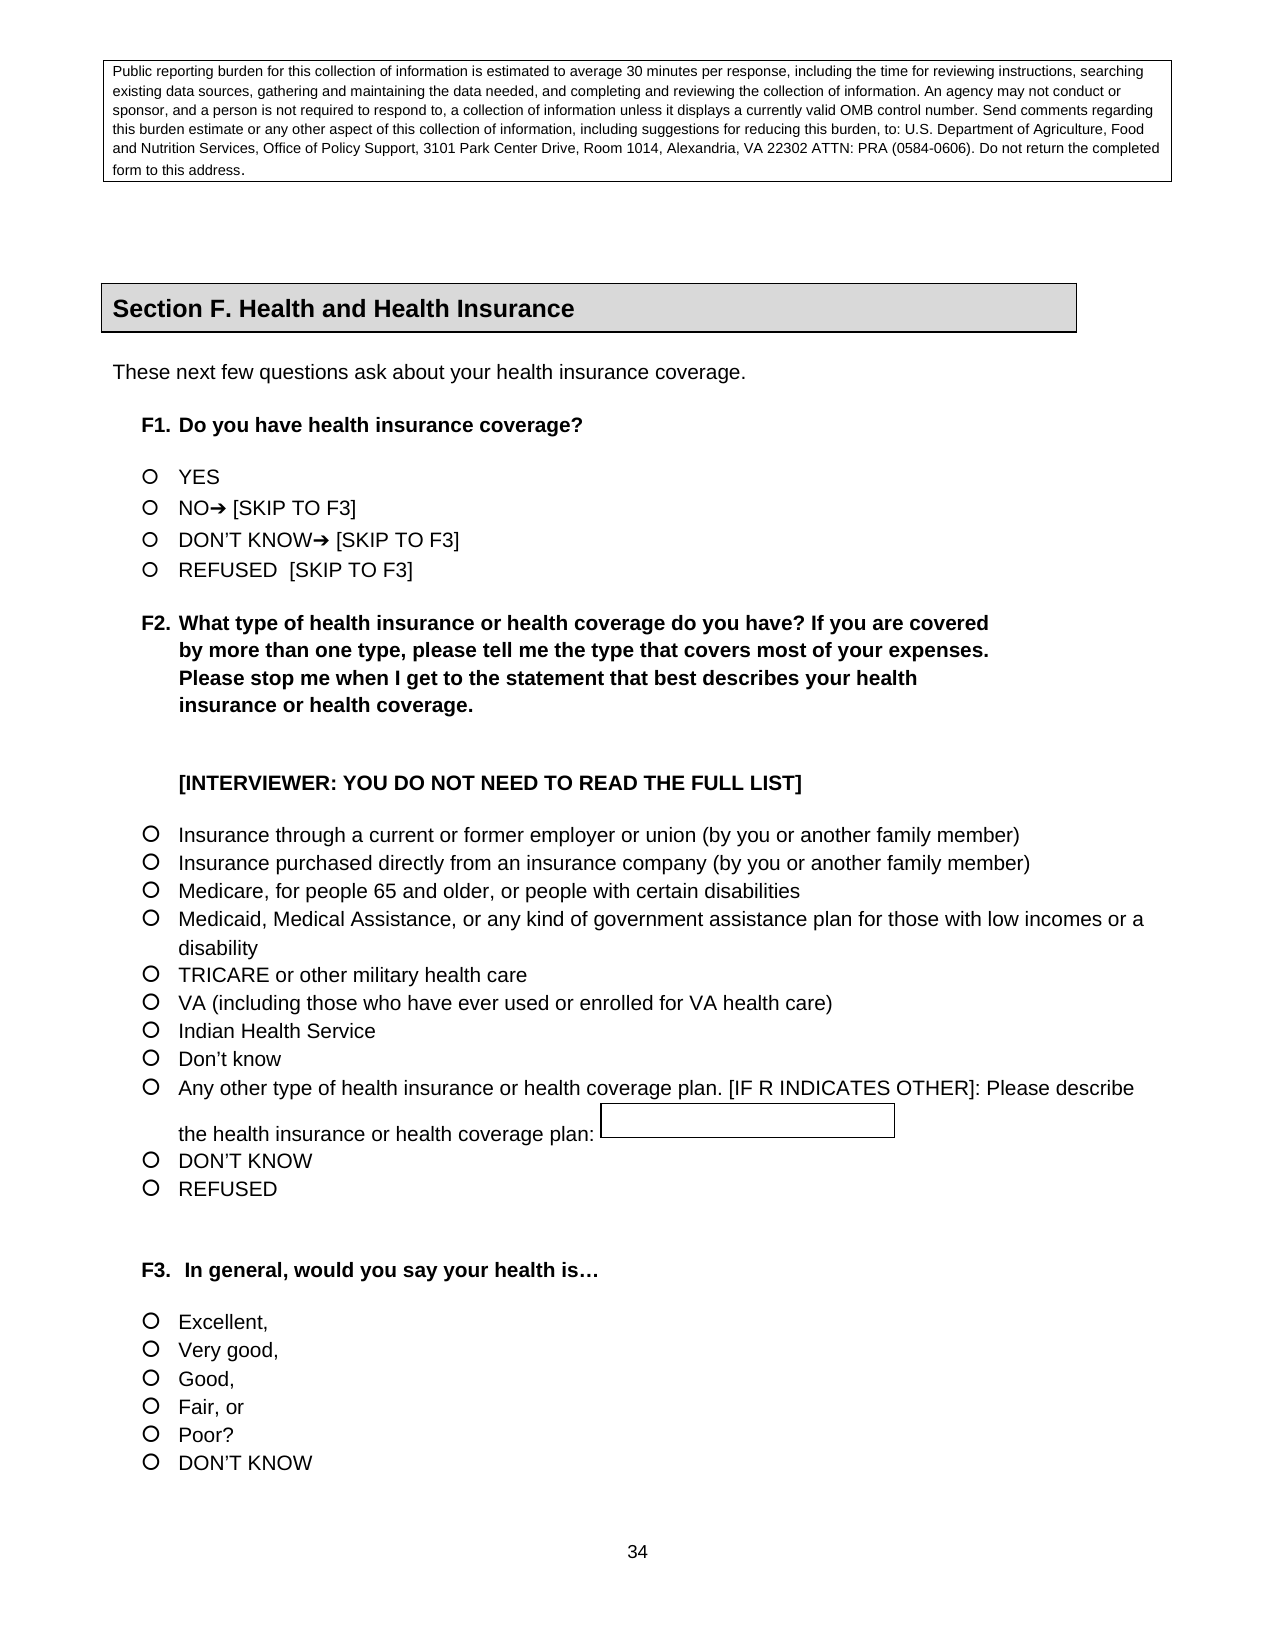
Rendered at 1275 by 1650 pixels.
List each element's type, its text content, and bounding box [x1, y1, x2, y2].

list Don’t know [141, 1047, 1162, 1072]
list [INTERVIEWER: YOU DO NOT NEED TO READ THE FULL LIST] [178, 770, 993, 794]
list Poor? [141, 1423, 1162, 1447]
list TRICARE or other military health care [141, 963, 1162, 987]
list NO➔ [SKIP TO F3] [141, 493, 956, 521]
list Medicaid, Medical Assistance, or any kind of government assistance plan for those with low incomes or a disability [141, 907, 1162, 959]
list Insurance purchased directly from an insurance company (by you or another family member) [141, 851, 1162, 876]
list Indian Health Service [141, 1019, 1162, 1043]
list Excellent, [141, 1310, 1162, 1334]
list DON’T KNOW➔ [SKIP TO F3] [141, 525, 956, 554]
list Medicare, for people 65 and older, or people with certain disabilities [141, 879, 1162, 904]
list Very good, [141, 1338, 1162, 1363]
list Insurance through a current or former employer or union (by you or another family member) [141, 823, 1162, 847]
list What type of health insurance or health coverage do you have? If you are covered by more than one type, please tell me the type that covers most of your expenses. Please stop me when I get to the statement that best describes your health insurance or health coverage. [141, 610, 993, 717]
list In general, would you say your health is… [141, 1258, 993, 1282]
list Fair, or [141, 1394, 1162, 1419]
list REFUSED [SKIP TO F3] [141, 558, 956, 582]
list Any other type of health insurance or health coverage plan. [IF R INDICATES OTHER]: Please describe the health insurance or health coverage plan: [141, 1075, 1162, 1145]
list Good, [141, 1366, 1162, 1391]
list REFUSED [141, 1177, 1162, 1201]
list DON’T KNOW [141, 1451, 862, 1475]
table_header Section F. Health and Health Insurance [102, 284, 1076, 331]
text These next few questions ask about your health insurance coverage. [112, 360, 956, 384]
list DON’T KNOW [141, 1149, 862, 1173]
list VA (including those who have ever used or enrolled for VA health care) [141, 991, 1162, 1015]
list YES [141, 465, 956, 489]
list Do you have health insurance coverage? [141, 412, 993, 436]
